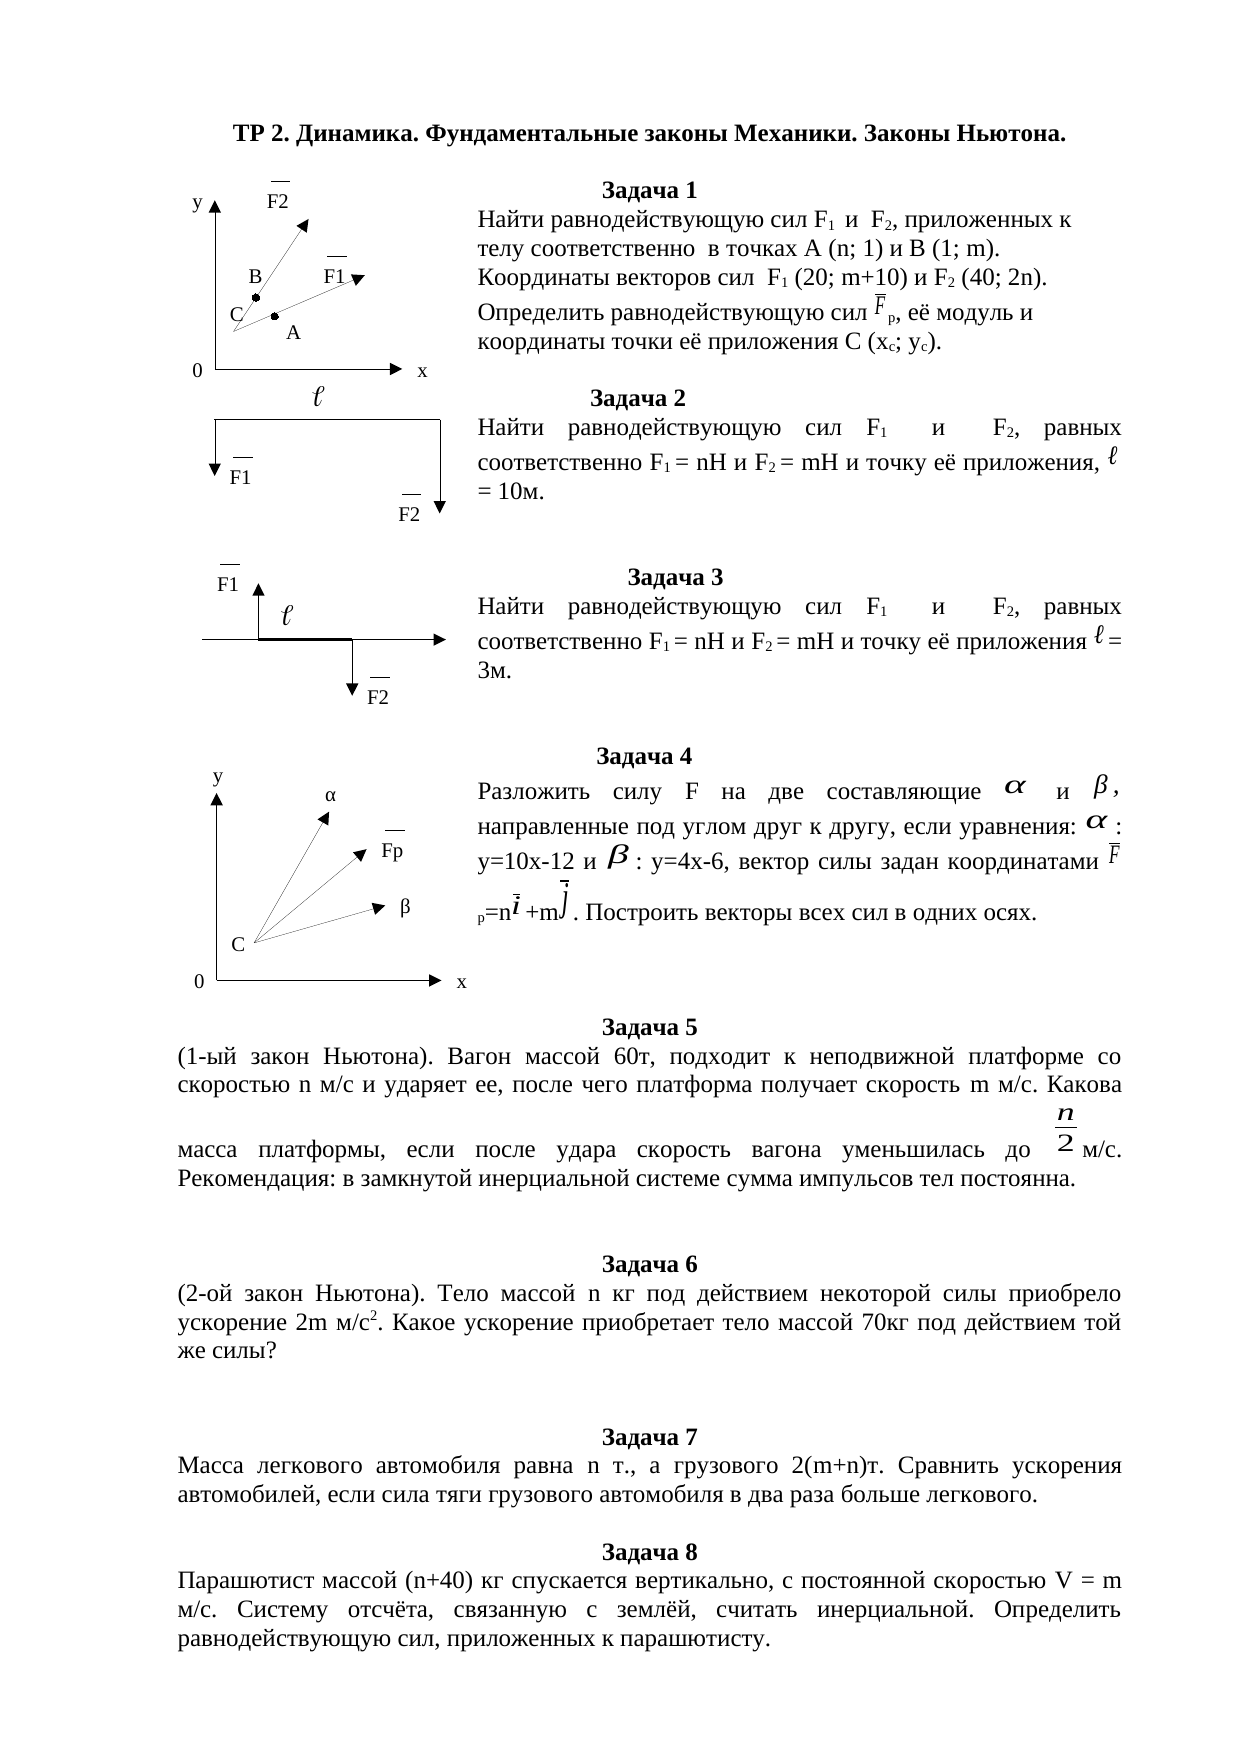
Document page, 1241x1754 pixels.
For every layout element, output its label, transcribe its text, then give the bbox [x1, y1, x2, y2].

text Задача 8 [177, 1537, 1122, 1566]
text Задача 3 [477, 562, 1122, 591]
text Найти равнодействующую сил F1 и F2, приложенных к телу соответственно в точках А (n; 1) и В (1; m). Координаты векторов сил F1 (20; m+10) и F2 (40; 2n). Определить равнодействующую сил p, её модуль и координаты точки её приложения С (хс; ус). [477, 204, 1122, 354]
text ТР 2. Динамика. Фундаментальные законы Механики. Законы Ньютона. [177, 118, 1122, 147]
text Задача 5 [177, 1012, 1122, 1041]
text Задача 2 [477, 383, 1122, 412]
text Разложить силу F на две составляющие и направленные под углом друг к другу, если уравнения: : у=10х-12 и : у=4х-6, вектор силы задан координатами p=n+m. Построить векторы всех сил в одних осях. [477, 770, 1122, 926]
text Задача 7 [177, 1422, 1122, 1451]
text (1-ый закон Ньютона). Вагон массой 60т, подходит к неподвижной платформе со скоростью n м/с и ударяет ее, после чего платформа получает скорость m м/с. Какова масса платформы, если после удара скорость вагона уменьшилась до м/с. Рекомендация: в замкнутой инерциальной системе сумма импульсов тел постоянна. [177, 1041, 1122, 1192]
text Масса легкового автомобиля равна n т., а грузового 2(m+n)т. Сравнить ускорения автомобилей, если сила тяги грузового автомобиля в два раза больше легкового. [177, 1451, 1122, 1508]
text Задача 1 [177, 176, 1122, 204]
text Задача 6 [177, 1249, 1122, 1278]
text Парашютист массой (n+40) кг спускается вертикально, с постоянной скоростью V = m м/с. Систему отсчёта, связанную с землёй, считать инерциальной. Определить равнодействующую сил, приложенных к парашютисту. [177, 1566, 1122, 1652]
text (2-ой закон Ньютона). Тело массой n кг под действием некоторой силы приобрело ускорение 2m м/с2. Какое ускорение приобретает тело массой 70кг под действием той же силы? [177, 1278, 1122, 1364]
text Задача 4 [477, 741, 1122, 770]
text Найти равнодействующую сил F1 и F2, равных соответственно F1 = nH и F2 = mH и точку её приложения = 3м. [477, 591, 1122, 683]
text Найти равнодействующую сил F1 и F2, равных соответственно F1 = nH и F2 = mH и точку её приложения, = 10м. [477, 412, 1122, 504]
